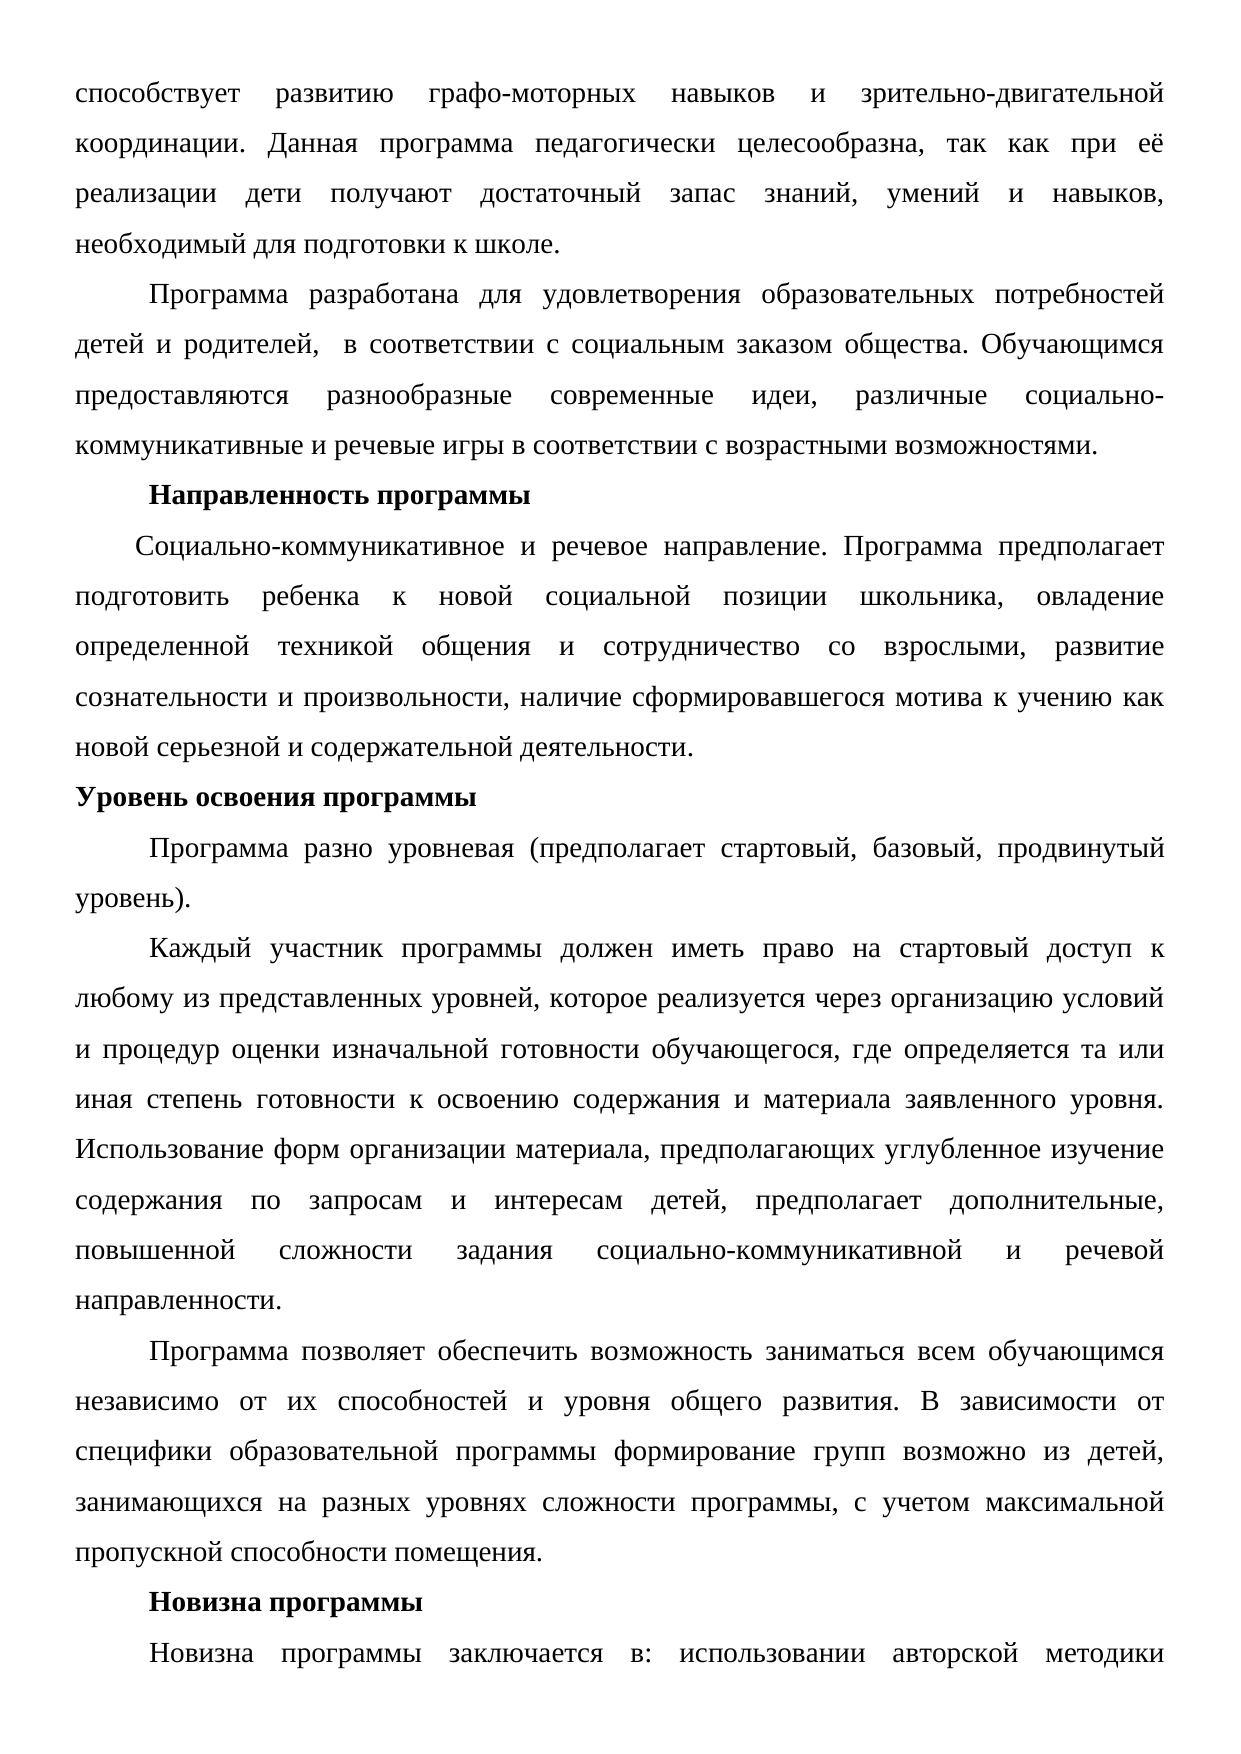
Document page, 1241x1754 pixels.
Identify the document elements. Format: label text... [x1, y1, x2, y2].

text Каждый участник программы должен иметь право на стартовый доступ к любому из представленных уровней, которое реализуется через организацию условий и процедур оценки изначальной готовности обучающегося, где определяется та или иная степень готовности к освоению содержания и материала заявленного уровня. Использование форм организации материала, предполагающих углубленное изучение содержания по запросам и интересам детей, предполагает дополнительные, повышенной сложности задания социально-коммуникативной и речевой направленности. [75, 930, 1165, 1316]
text Направленность программы [75, 477, 1165, 511]
text Новизна программы [75, 1584, 1165, 1618]
text Социально-коммуникативное и речевое направление. Программа предполагает подготовить ребенка к новой социальной позиции школьника, овладение определенной техникой общения и сотрудничество со взрослыми, развитие сознательности и произвольности, наличие сформировавшегося мотива к учению как новой серьезной и содержательной деятельности. [75, 528, 1165, 763]
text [75, 75, 1165, 259]
text Программа разработана для удовлетворения образовательных потребностей детей и родителей, в соответствии с социальным заказом общества. Обучающимся предоставляются разнообразные современные идеи, различные социально-коммуникативные и речевые игры в соответствии с возрастными возможностями. [75, 276, 1165, 461]
text Уровень освоения программы [75, 779, 1165, 813]
text Программа разно уровневая (предполагает стартовый, базовый, продвинутый уровень). [75, 830, 1165, 913]
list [75, 1635, 1165, 1668]
text Программа позволяет обеспечить возможность заниматься всем обучающимся независимо от их способностей и уровня общего развития. В зависимости от специфики образовательной программы формирование групп возможно из детей, занимающихся на разных уровнях сложности программы, с учетом максимальной пропускной способности помещения. [75, 1333, 1165, 1568]
